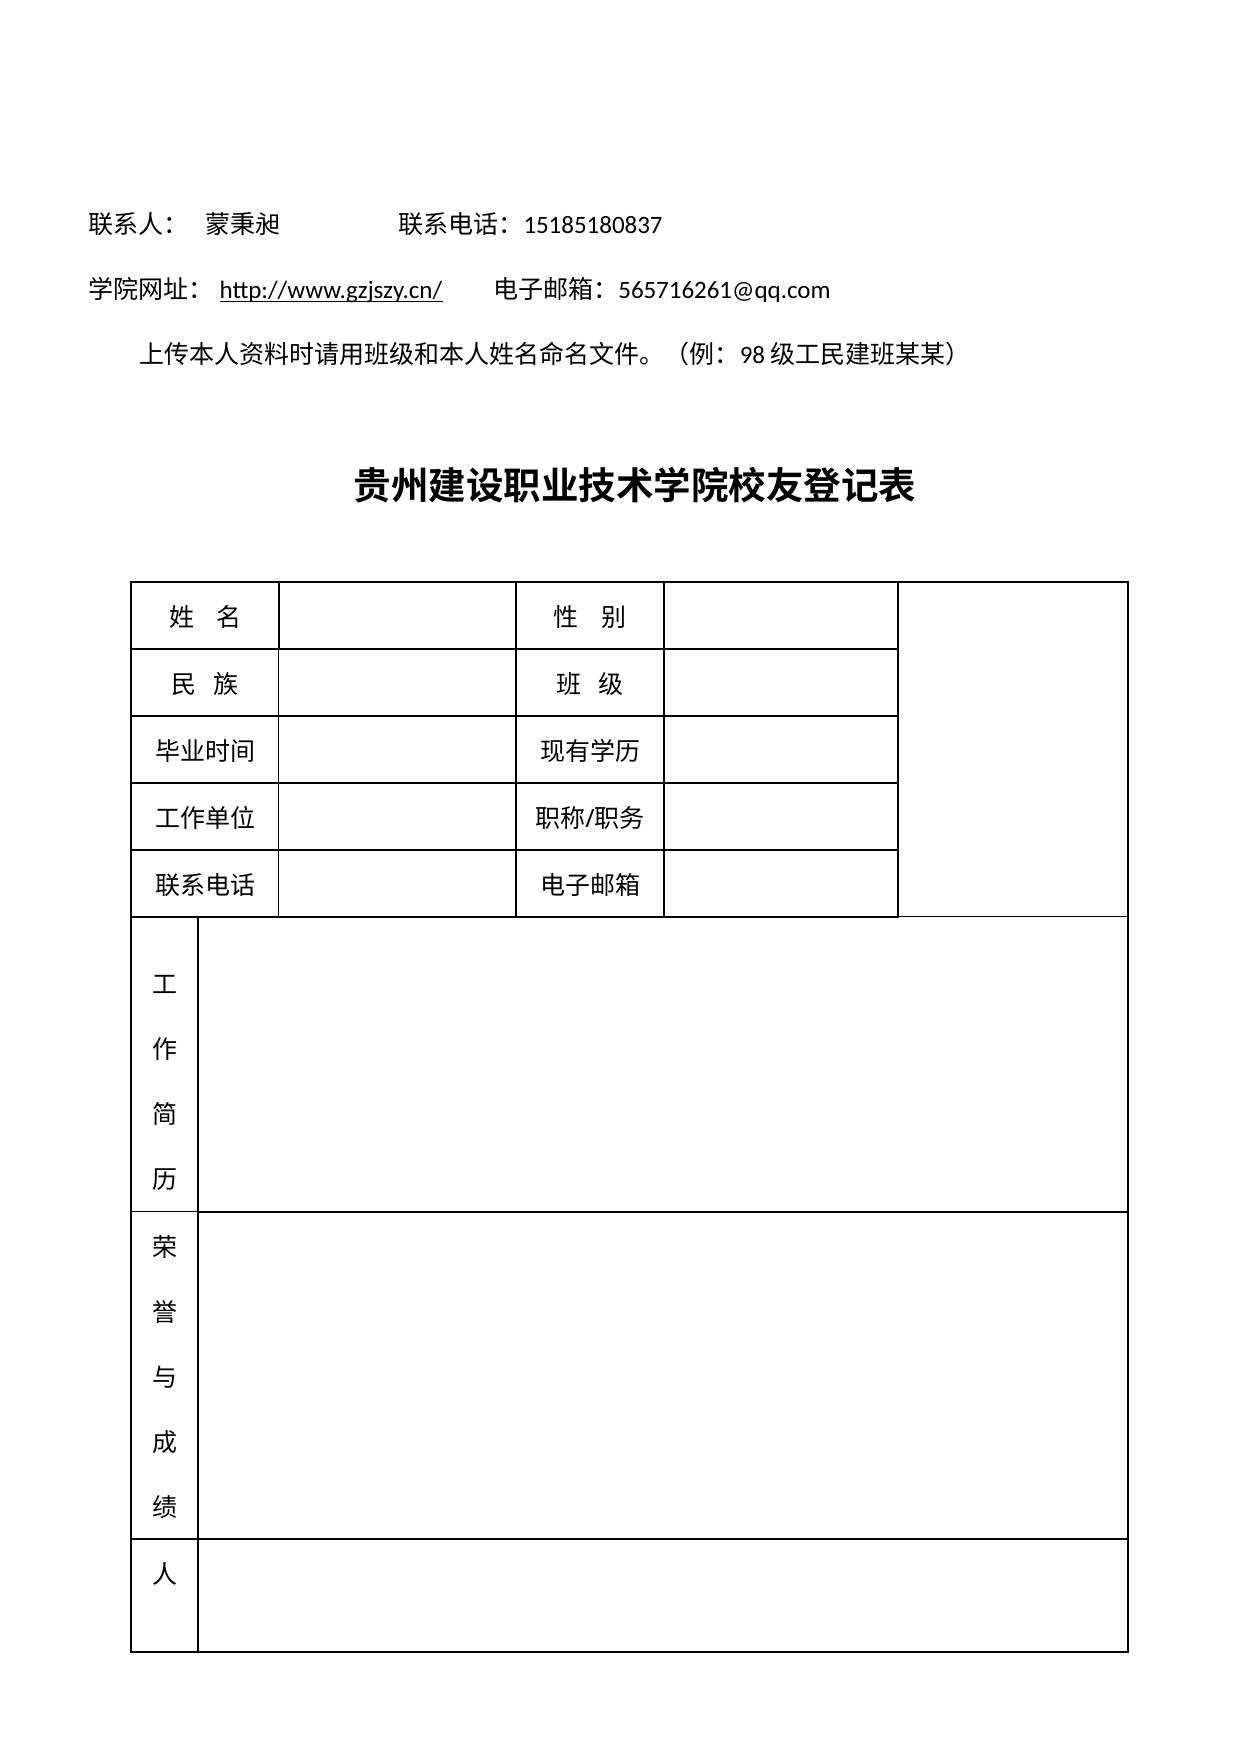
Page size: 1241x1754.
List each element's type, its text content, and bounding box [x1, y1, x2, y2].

table_cell [199, 1540, 1127, 1651]
table_cell [665, 784, 897, 849]
table_cell [665, 650, 897, 715]
text 贵州建设职业技术学院校友登记表 [89, 451, 1181, 516]
text 学院网址： http://www.gzjszy.cn/ 电子邮箱：565716261@qq.com [89, 256, 1181, 321]
table_cell [279, 851, 515, 916]
table_cell 工 作 简 历 [132, 918, 197, 1211]
text 联系人： 蒙秉昶 联系电话：15185180837 [89, 191, 1181, 256]
table_header 姓 名 [132, 583, 278, 648]
table_cell [279, 717, 515, 782]
table_cell 荣 誉 与 成 绩 [132, 1212, 197, 1538]
table_cell [279, 784, 515, 849]
table_cell 人生感言 (一千字以内) [132, 1540, 197, 1651]
table_cell [279, 650, 515, 715]
table_cell 毕业时间 [132, 717, 278, 782]
table_cell [665, 717, 897, 782]
table_cell 工作单位 [132, 784, 278, 849]
text 上传本人资料时请用班级和本人姓名命名文件。（例：98级工民建班某某） [89, 321, 1181, 386]
table_cell 职称/职务 [517, 784, 663, 849]
table_cell 现有学历 [517, 717, 663, 782]
table_cell 电子邮箱 [517, 851, 663, 916]
table_cell 班 级 [517, 650, 663, 715]
table_cell 联系电话 [132, 851, 278, 916]
table_cell [665, 851, 897, 916]
table_cell 民 族 [132, 650, 278, 715]
table_header [665, 583, 897, 648]
table_header [899, 583, 1127, 916]
table_cell [199, 1213, 1127, 1538]
table_header 性 别 [517, 583, 663, 648]
table_cell [199, 917, 1127, 1211]
table_header [280, 583, 515, 648]
